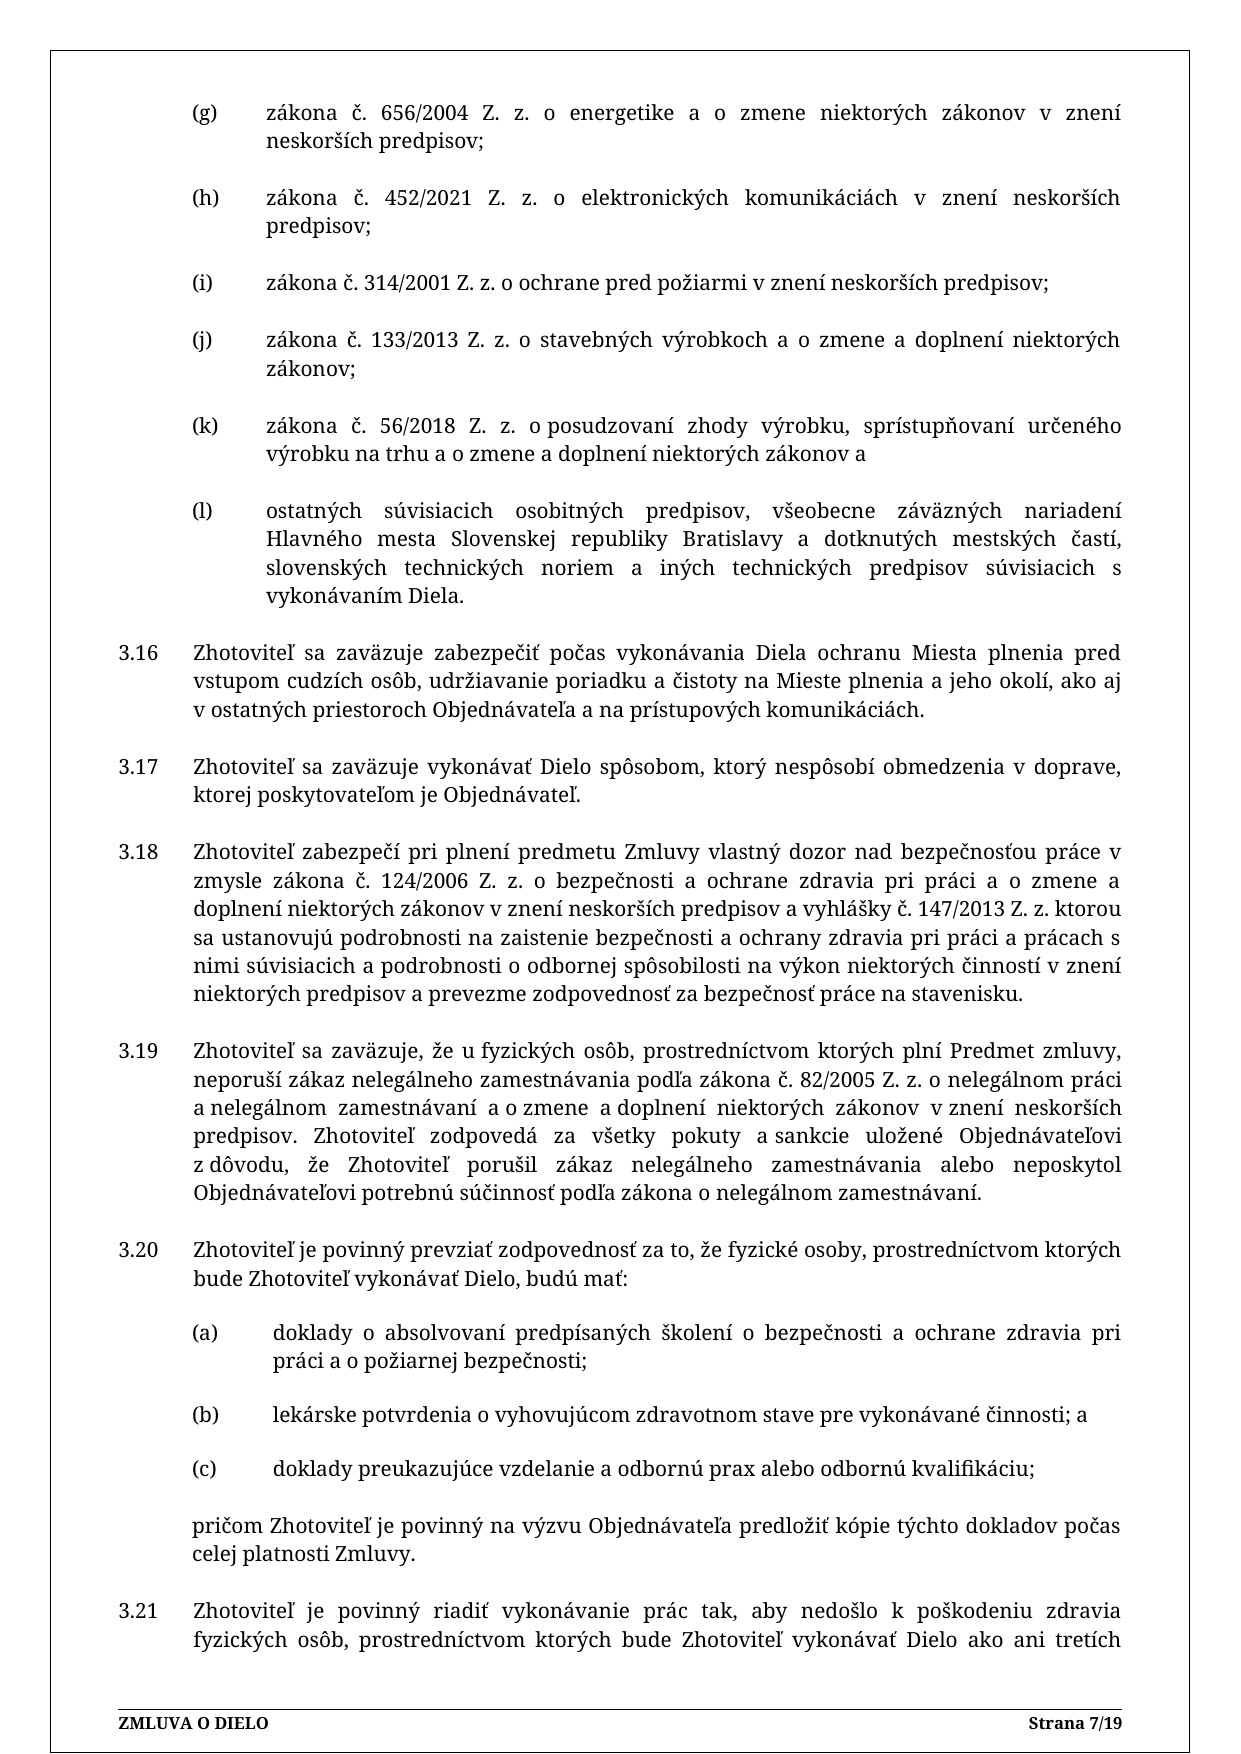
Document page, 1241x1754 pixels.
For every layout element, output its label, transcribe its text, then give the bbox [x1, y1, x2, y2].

list Zhotoviteľ je povinný prevziať zodpovednosť za to, že fyzické osoby, prostredníctvom ktorých bude Zhotoviteľ vykonávať Dielo, budú mať: [118, 1235, 1122, 1292]
list zákona č. 314/2001 Z. z. o ochrane pred požiarmi v znení neskorších predpisov; [192, 268, 1122, 297]
list Zhotoviteľ sa zaväzuje zabezpečiť počas vykonávania Diela ochranu Miesta plnenia pred vstupom cudzích osôb, udržiavanie poriadku a čistoty na Mieste plnenia a jeho okolí, ako aj v ostatných priestoroch Objednávateľa a na prístupových komunikáciách. [118, 638, 1122, 723]
list doklady o absolvovaní predpísaných školení o bezpečnosti a ochrane zdravia pri práci a o požiarnej bezpečnosti; [192, 1318, 1122, 1375]
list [118, 1596, 1122, 1653]
list Zhotoviteľ sa zaväzuje, že u fyzických osôb, prostredníctvom ktorých plní Predmet zmluvy, neporuší zákaz nelegálneho zamestnávania podľa zákona č. 82/2005 Z. z. o nelegálnom práci a nelegálnom zamestnávaní a o zmene a doplnení niektorých zákonov v znení neskorších predpisov. Zhotoviteľ zodpovedá za všetky pokuty a sankcie uložené Objednávateľovi z dôvodu, že Zhotoviteľ porušil zákaz nelegálneho zamestnávania alebo neposkytol Objednávateľovi potrebnú súčinnosť podľa zákona o nelegálnom zamestnávaní. [118, 1036, 1122, 1207]
list lekárske potvrdenia o vyhovujúcom zdravotnom stave pre vykonávané činnosti; a [192, 1400, 1122, 1429]
list zákona č. 133/2013 Z. z. o stavebných výrobkoch a o zmene a doplnení niektorých zákonov; [192, 325, 1122, 382]
list zákona č. 452/2021 Z. z. o elektronických komunikáciách v znení neskorších predpisov; [192, 183, 1122, 240]
list zákona č. 656/2004 Z. z. o energetike a o zmene niektorých zákonov v znení neskorších predpisov; [192, 98, 1122, 155]
list Zhotoviteľ zabezpečí pri plnení predmetu Zmluvy vlastný dozor nad bezpečnosťou práce v zmysle zákona č. 124/2006 Z. z. o bezpečnosti a ochrane zdravia pri práci a o zmene a doplnení niektorých zákonov v znení neskorších predpisov a vyhlášky č. 147/2013 Z. z. ktorou sa ustanovujú podrobnosti na zaistenie bezpečnosti a ochrany zdravia pri práci a prácach s nimi súvisiacich a podrobnosti o odbornej spôsobilosti na výkon niektorých činností v znení niektorých predpisov a prevezme zodpovednosť za bezpečnosť práce na stavenisku. [118, 837, 1122, 1008]
list zákona č. 56/2018 Z. z. o posudzovaní zhody výrobku, sprístupňovaní určeného výrobku na trhu a o zmene a doplnení niektorých zákonov a [192, 411, 1122, 468]
list ostatných súvisiacich osobitných predpisov, všeobecne záväzných nariadení Hlavného mesta Slovenskej republiky Bratislavy a dotknutých mestských častí, slovenských technických noriem a iných technických predpisov súvisiacich s vykonávaním Diela. [192, 496, 1122, 610]
list Zhotoviteľ sa zaväzuje vykonávať Dielo spôsobom, ktorý nespôsobí obmedzenia v doprave, ktorej poskytovateľom je Objednávateľ. [118, 752, 1122, 809]
text pričom Zhotoviteľ je povinný na výzvu Objednávateľa predložiť kópie týchto dokladov počas celej platnosti Zmluvy. [192, 1511, 1122, 1568]
list doklady preukazujúce vzdelanie a odbornú prax alebo odbornú kvalifikáciu; [192, 1454, 1122, 1483]
